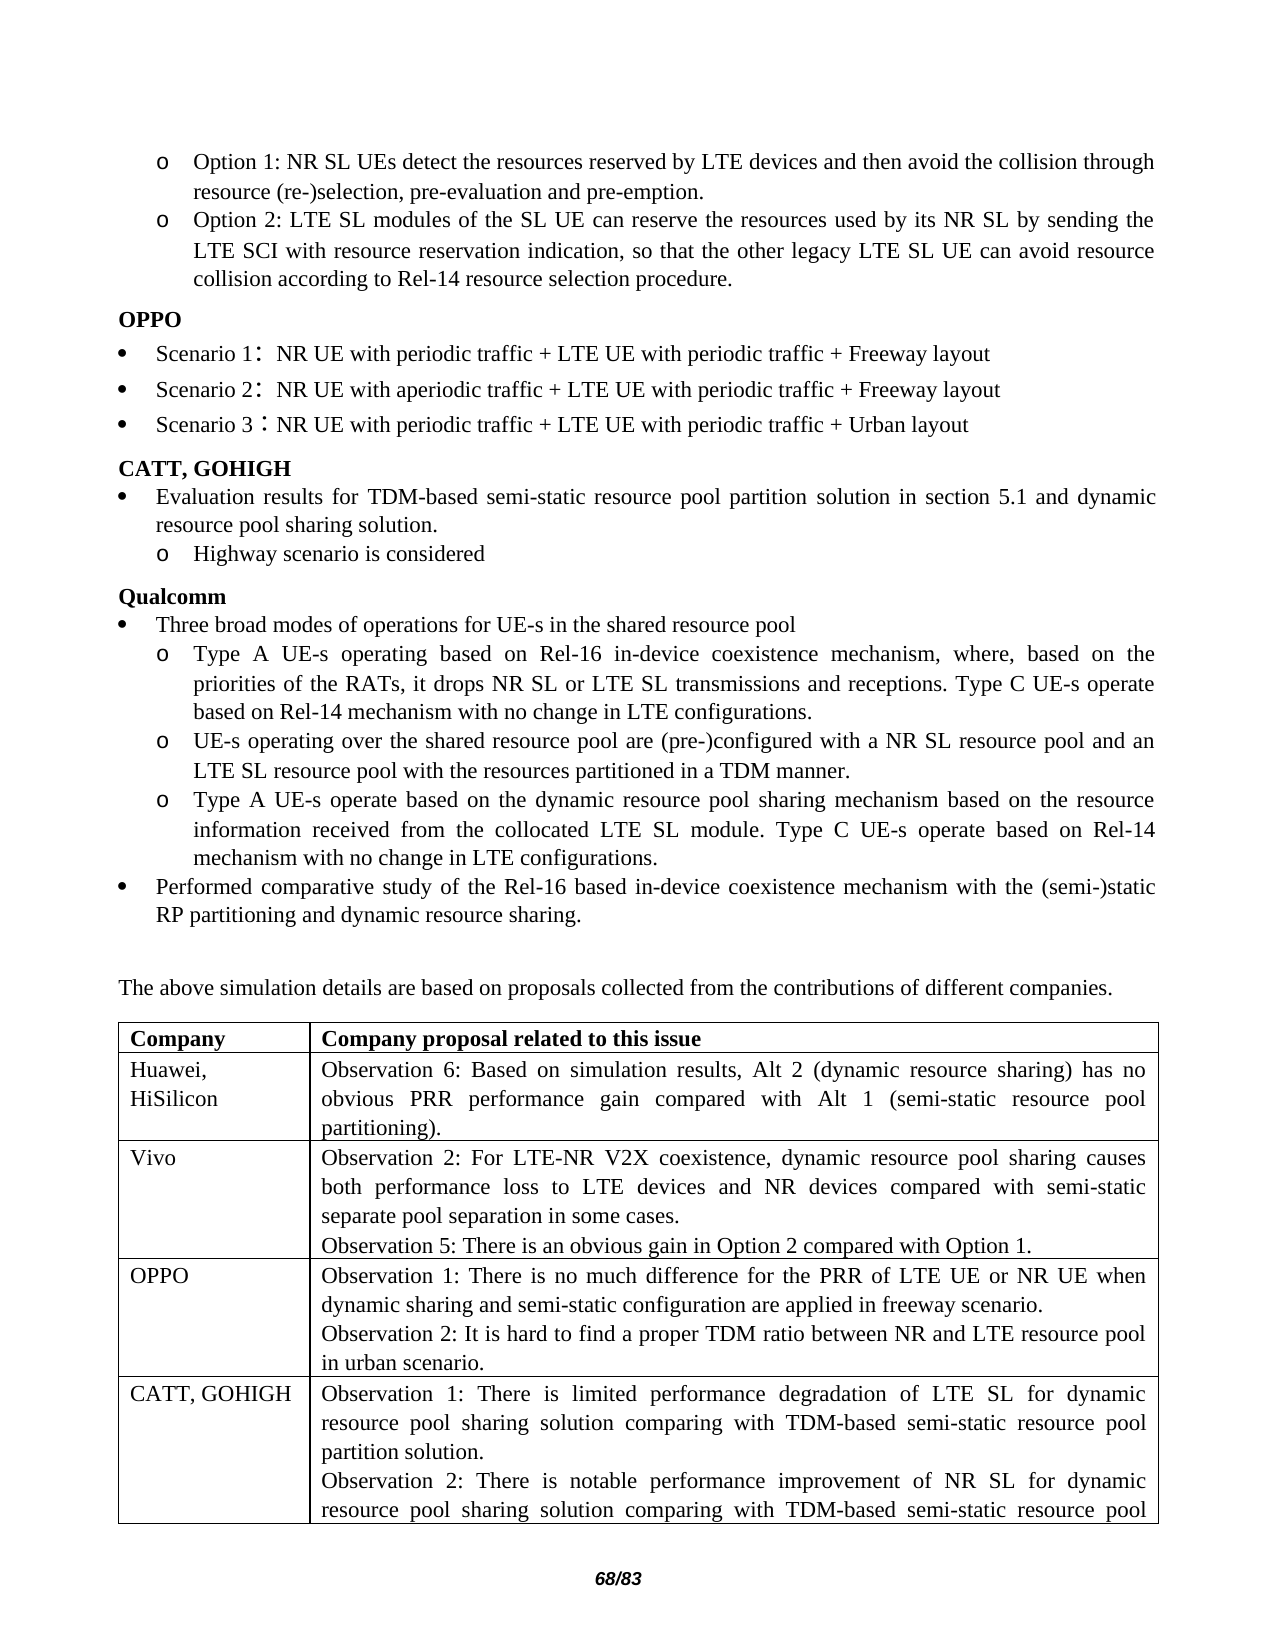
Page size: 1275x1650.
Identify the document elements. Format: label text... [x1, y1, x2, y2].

table_cell CATT, GOHIGH [119, 1377, 309, 1523]
text OPPO [118, 306, 1157, 332]
list Three broad modes of operations for UE-s in the shared resource pool [118, 611, 1157, 638]
table_cell Vivo [119, 1141, 309, 1258]
list UE-s operating over the shared resource pool are (pre-)configured with a NR SL resource pool and an LTE SL resource pool with the resources partitioned in a TDM manner. [156, 727, 1157, 783]
list Performed comparative study of the Rel-16 based in-device coexistence mechanism with the (semi-)static RP partitioning and dynamic resource sharing. [118, 873, 1157, 928]
table_header Company [119, 1023, 309, 1052]
text The above simulation details are based on proposals collected from the contributions of different companies. [118, 974, 1157, 1001]
list Scenario 3：NR UE with periodic traffic + LTE UE with periodic traffic + Urban layout [118, 406, 1157, 439]
list Option 1: NR SL UEs detect the resources reserved by LTE devices and then avoid the collision through resource (re-)selection, pre-evaluation and pre-emption. [156, 148, 1157, 204]
table_header Company proposal related to this issue [311, 1023, 1158, 1052]
table_cell Observation 6: Based on simulation results, Alt 2 (dynamic resource sharing) has no obvious PRR performance gain compared with Alt 1 (semi-static resource pool partitioning). [311, 1053, 1158, 1140]
table_cell Observation 1: There is no much difference for the PRR of LTE UE or NR UE when dynamic sharing and semi-static configuration are applied in freeway scenario. Observation 2: It is hard to find a proper TDM ratio between NR and LTE resource pool in urban scenario. [311, 1259, 1158, 1376]
list Evaluation results for TDM-based semi-static resource pool partition solution in section 5.1 and dynamic resource pool sharing solution. [118, 483, 1157, 538]
list Highway scenario is considered [156, 540, 1157, 568]
list Type A UE-s operate based on the dynamic resource pool sharing mechanism based on the resource information received from the collocated LTE SL module. Type C UE-s operate based on Rel-14 mechanism with no change in LTE configurations. [156, 786, 1157, 871]
text CATT, GOHIGH [118, 454, 1157, 481]
list Type A UE-s operating based on Rel-16 in-device coexistence mechanism, where, based on the priorities of the RATs, it drops NR SL or LTE SL transmissions and receptions. Type C UE-s operate based on Rel-14 mechanism with no change in LTE configurations. [156, 640, 1157, 725]
text Qualcomm [118, 583, 1157, 609]
table_cell OPPO [119, 1259, 309, 1376]
table_cell Observation 2: For LTE-NR V2X coexistence, dynamic resource pool sharing causes both performance loss to LTE devices and NR devices compared with semi-static separate pool separation in some cases. Observation 5: There is an obvious gain in Option 2 compared with Option 1. [311, 1141, 1158, 1258]
table_cell Huawei, HiSilicon [119, 1053, 309, 1140]
list Scenario 1：NR UE with periodic traffic + LTE UE with periodic traffic + Freeway layout [118, 334, 1157, 368]
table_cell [311, 1377, 1158, 1523]
list Option 2: LTE SL modules of the SL UE can reserve the resources used by its NR SL by sending the LTE SCI with resource reservation indication, so that the other legacy LTE SL UE can avoid resource collision according to Rel-14 resource selection procedure. [156, 206, 1157, 292]
list Scenario 2：NR UE with aperiodic traffic + LTE UE with periodic traffic + Freeway layout [118, 370, 1157, 404]
